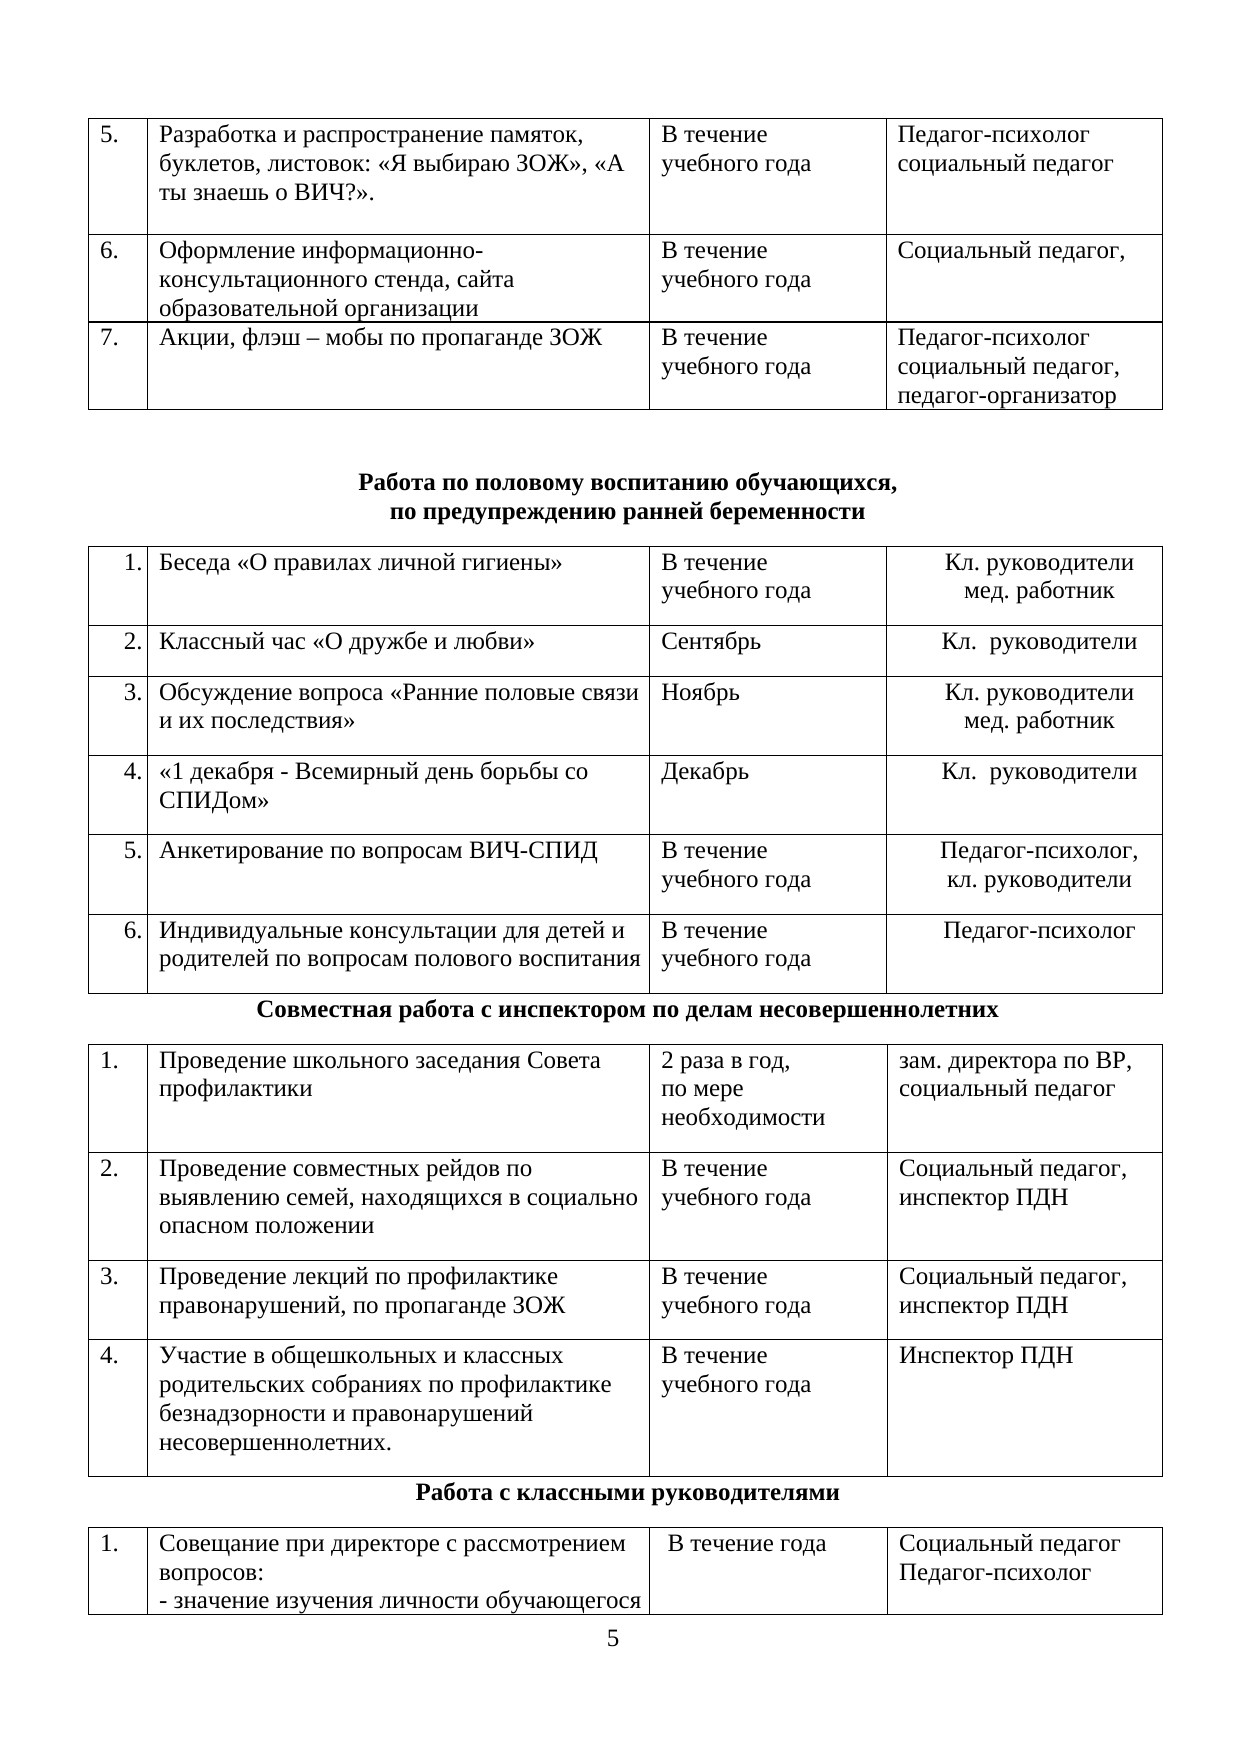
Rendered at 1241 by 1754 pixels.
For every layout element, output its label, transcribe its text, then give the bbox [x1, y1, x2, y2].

table_cell Кл. руководители мед. работник [887, 677, 1162, 755]
table_cell Сентябрь [650, 626, 886, 676]
table_cell В течение учебного года [650, 119, 886, 234]
table_cell В течение учебного года [650, 1340, 887, 1476]
table_cell В течение учебного года [650, 1153, 887, 1260]
table_cell Социальный педагог, инспектор ПДН [888, 1261, 1162, 1339]
table_cell Педагог-психолог, кл. руководители [887, 835, 1162, 914]
list Работа по половому воспитанию обучающихся, [74, 467, 1181, 496]
table_cell Индивидуальные консультации для детей и родителей по вопросам полового воспитания [148, 915, 649, 993]
table_cell Акции, флэш – мобы по пропаганде ЗОЖ [148, 323, 649, 409]
table_header зам. директора по ВР, социальный педагог [888, 1045, 1162, 1152]
table_cell Проведение лекций по профилактике правонарушений, по пропаганде ЗОЖ [148, 1261, 649, 1339]
table_cell 3. [89, 677, 147, 755]
table_cell 6. [89, 235, 147, 321]
table_header 2 раза в год, по мере необходимости [650, 1045, 887, 1152]
table_cell 4. [89, 756, 147, 834]
list Работа с классными руководителями [74, 1477, 1181, 1506]
table_cell Ноябрь [650, 677, 886, 755]
table_cell 4. [89, 1340, 147, 1476]
table_cell Кл. руководители [887, 626, 1162, 676]
table_cell Оформление информационно-консультационного стенда, сайта образовательной организации [148, 235, 649, 321]
table_cell Социальный педагог, [887, 235, 1162, 321]
table_cell «1 декабря - Всемирный день борьбы со СПИДом» [148, 756, 649, 834]
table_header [148, 1528, 649, 1614]
list Совместная работа с инспектором по делам несовершеннолетних [74, 994, 1181, 1023]
table_cell Педагог-психолог социальный педагог, педагог-организатор [887, 323, 1162, 409]
table_cell 2. [89, 1153, 147, 1260]
table_cell В течение учебного года [650, 323, 886, 409]
table_cell Социальный педагог, инспектор ПДН [888, 1153, 1162, 1260]
table_cell Участие в общешкольных и классных родительских собраниях по профилактике безнадзорности и правонарушений несовершеннолетних. [148, 1340, 649, 1476]
table_cell Классный час «О дружбе и любви» [148, 626, 649, 676]
table_header 1. [89, 547, 147, 625]
table_cell 6. [89, 915, 147, 993]
table_cell 3. [89, 1261, 147, 1339]
table_cell Обсуждение вопроса «Ранние половые связи и их последствия» [148, 677, 649, 755]
table_cell 5. [89, 835, 147, 914]
table_cell Педагог-психолог [887, 915, 1162, 993]
table_cell В течение учебного года [650, 835, 886, 914]
table_cell 2. [89, 626, 147, 676]
table_header В течение года [650, 1528, 887, 1614]
table_header В течение учебного года [650, 547, 886, 625]
table_cell 7. [89, 323, 147, 409]
table_header 1. [89, 1528, 147, 1614]
table_cell В течение учебного года [650, 915, 886, 993]
table_cell В течение учебного года [650, 235, 886, 321]
table_cell 5. [89, 119, 147, 234]
table_cell Декабрь [650, 756, 886, 834]
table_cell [887, 119, 1162, 234]
table_cell Анкетирование по вопросам ВИЧ-СПИД [148, 835, 649, 914]
table_cell В течение учебного года [650, 1261, 887, 1339]
table_header 1. [89, 1045, 147, 1152]
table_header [888, 1528, 1162, 1614]
table_cell Проведение совместных рейдов по выявлению семей, находящихся в социально опасном положении [148, 1153, 649, 1260]
table_cell Кл. руководители [887, 756, 1162, 834]
table_header Проведение школьного заседания Совета профилактики [148, 1045, 649, 1152]
table_cell Разработка и распространение памяток, буклетов, листовок: «Я выбираю ЗОЖ», «А ты знаешь о ВИЧ?». [148, 119, 649, 234]
table_header Кл. руководители мед. работник [887, 547, 1162, 625]
table_header Беседа «О правилах личной гигиены» [148, 547, 649, 625]
table_cell Инспектор ПДН [888, 1340, 1162, 1476]
list по предупреждению ранней беременности [74, 496, 1181, 525]
